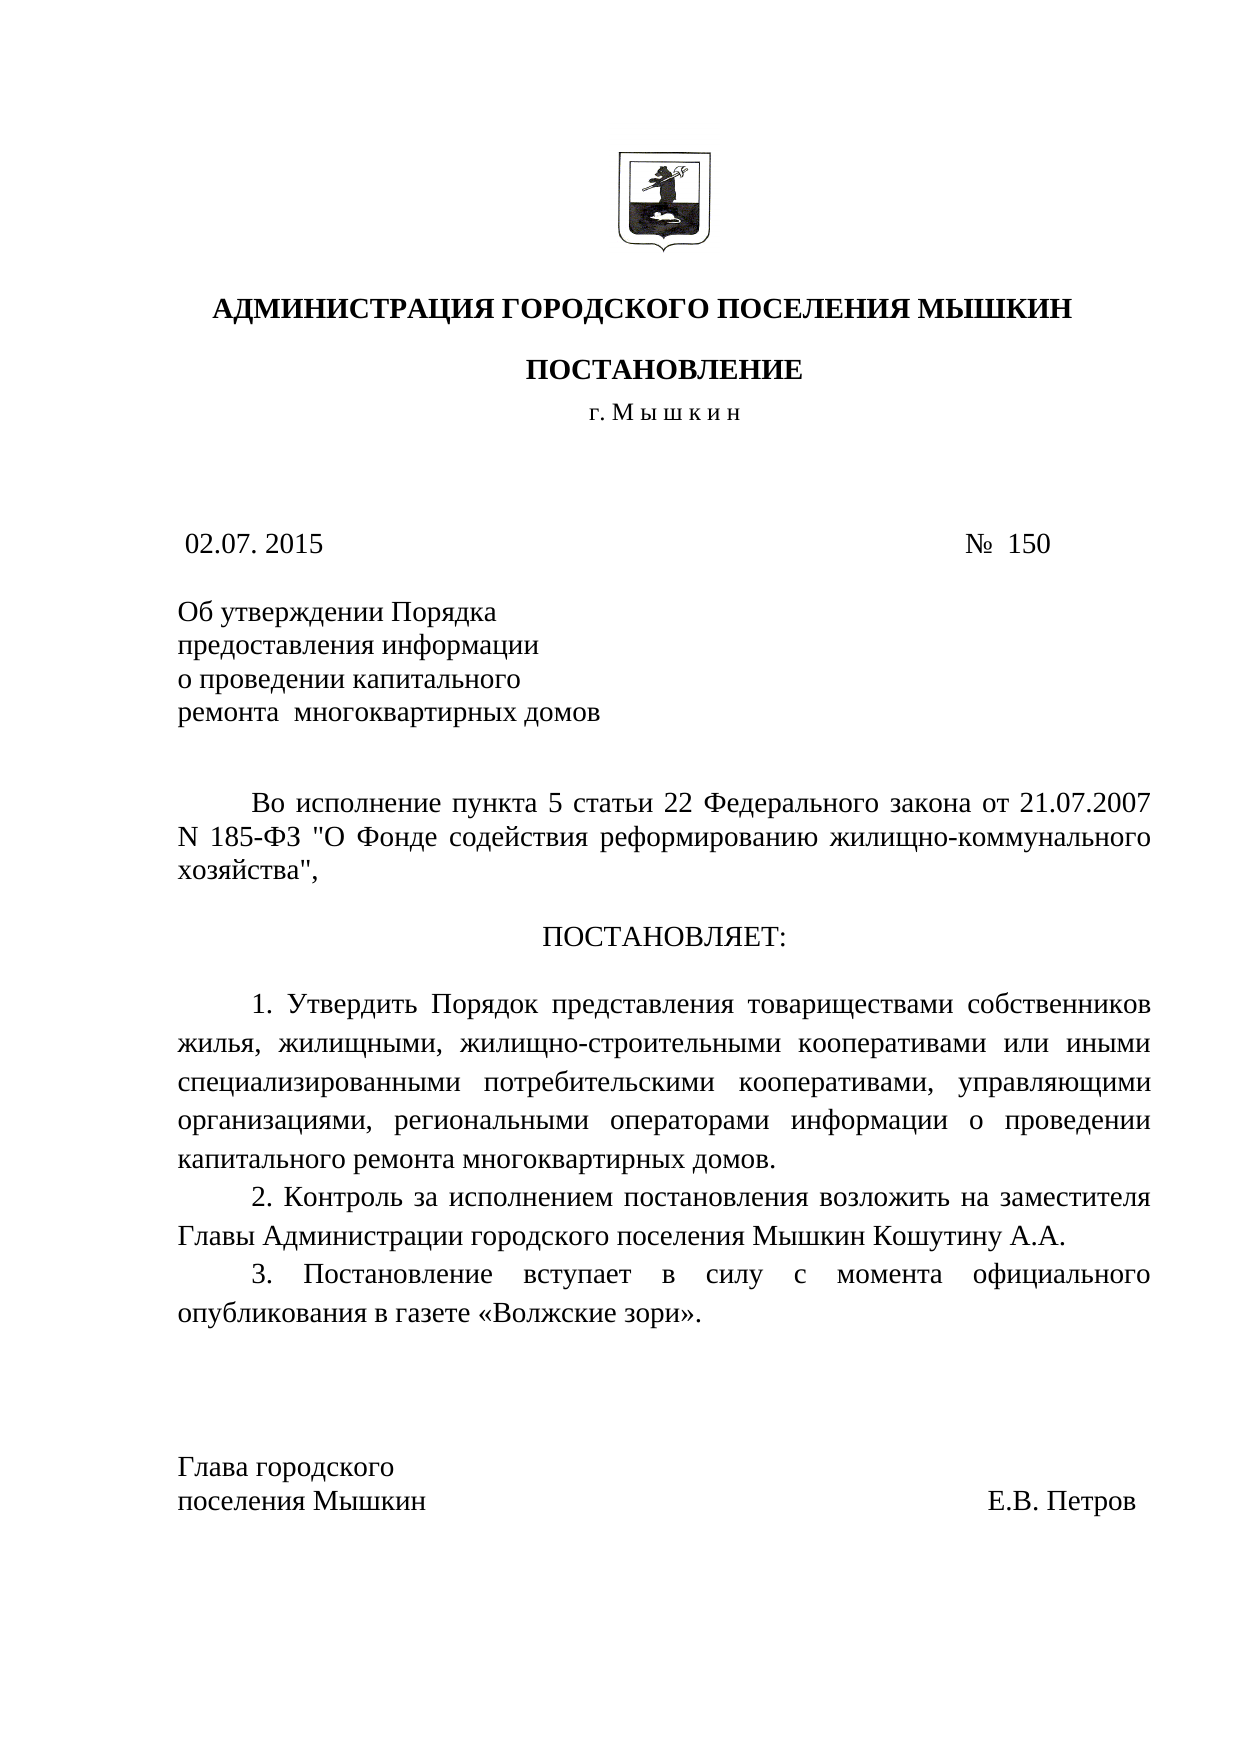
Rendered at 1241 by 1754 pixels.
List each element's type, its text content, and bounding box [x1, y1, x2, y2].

text Во исполнение пункта 5 статьи 22 Федерального закона от 21.07.2007 N 185-ФЗ "О Фонде содействия реформированию жилищно-коммунального хозяйства", [177, 785, 1152, 886]
subtitle ПОСТАНОВЛЕНИЕ [177, 352, 1152, 386]
text предоставления информации [177, 627, 1152, 661]
text АДМИНИСТРАЦИЯ городского поселения Мышкин [103, 291, 1181, 324]
text 2. Контроль за исполнением постановления возложить на заместителя Главы Администрации городского поселения Мышкин Кошутину А.А. [177, 1179, 1152, 1251]
text 02.07. 2015 № 150 [177, 527, 1152, 560]
text 3. Постановление вступает в силу с момента официального опубликования в газете «Волжские зори». [177, 1256, 1152, 1328]
text поселения Мышкин Е.В. Петров [177, 1483, 1152, 1516]
picture [608, 118, 720, 253]
text ПОСТАНОВЛЯЕТ: [177, 919, 1152, 953]
text Глава городского [177, 1449, 1152, 1483]
text г. М ы ш к и н [177, 397, 1152, 426]
text ремонта многоквартирных домов [177, 694, 1152, 728]
text Об утверждении Порядка [177, 594, 1152, 627]
text о проведении капитального [177, 661, 1152, 694]
text 1. Утвердить Порядок представления товариществами собственников жилья, жилищными, жилищно-строительными кооперативами или иными специализированными потребительскими кооперативами, управляющими организациями, региональными операторами информации о проведении капитального ремонта многоквартирных домов. [177, 987, 1152, 1174]
